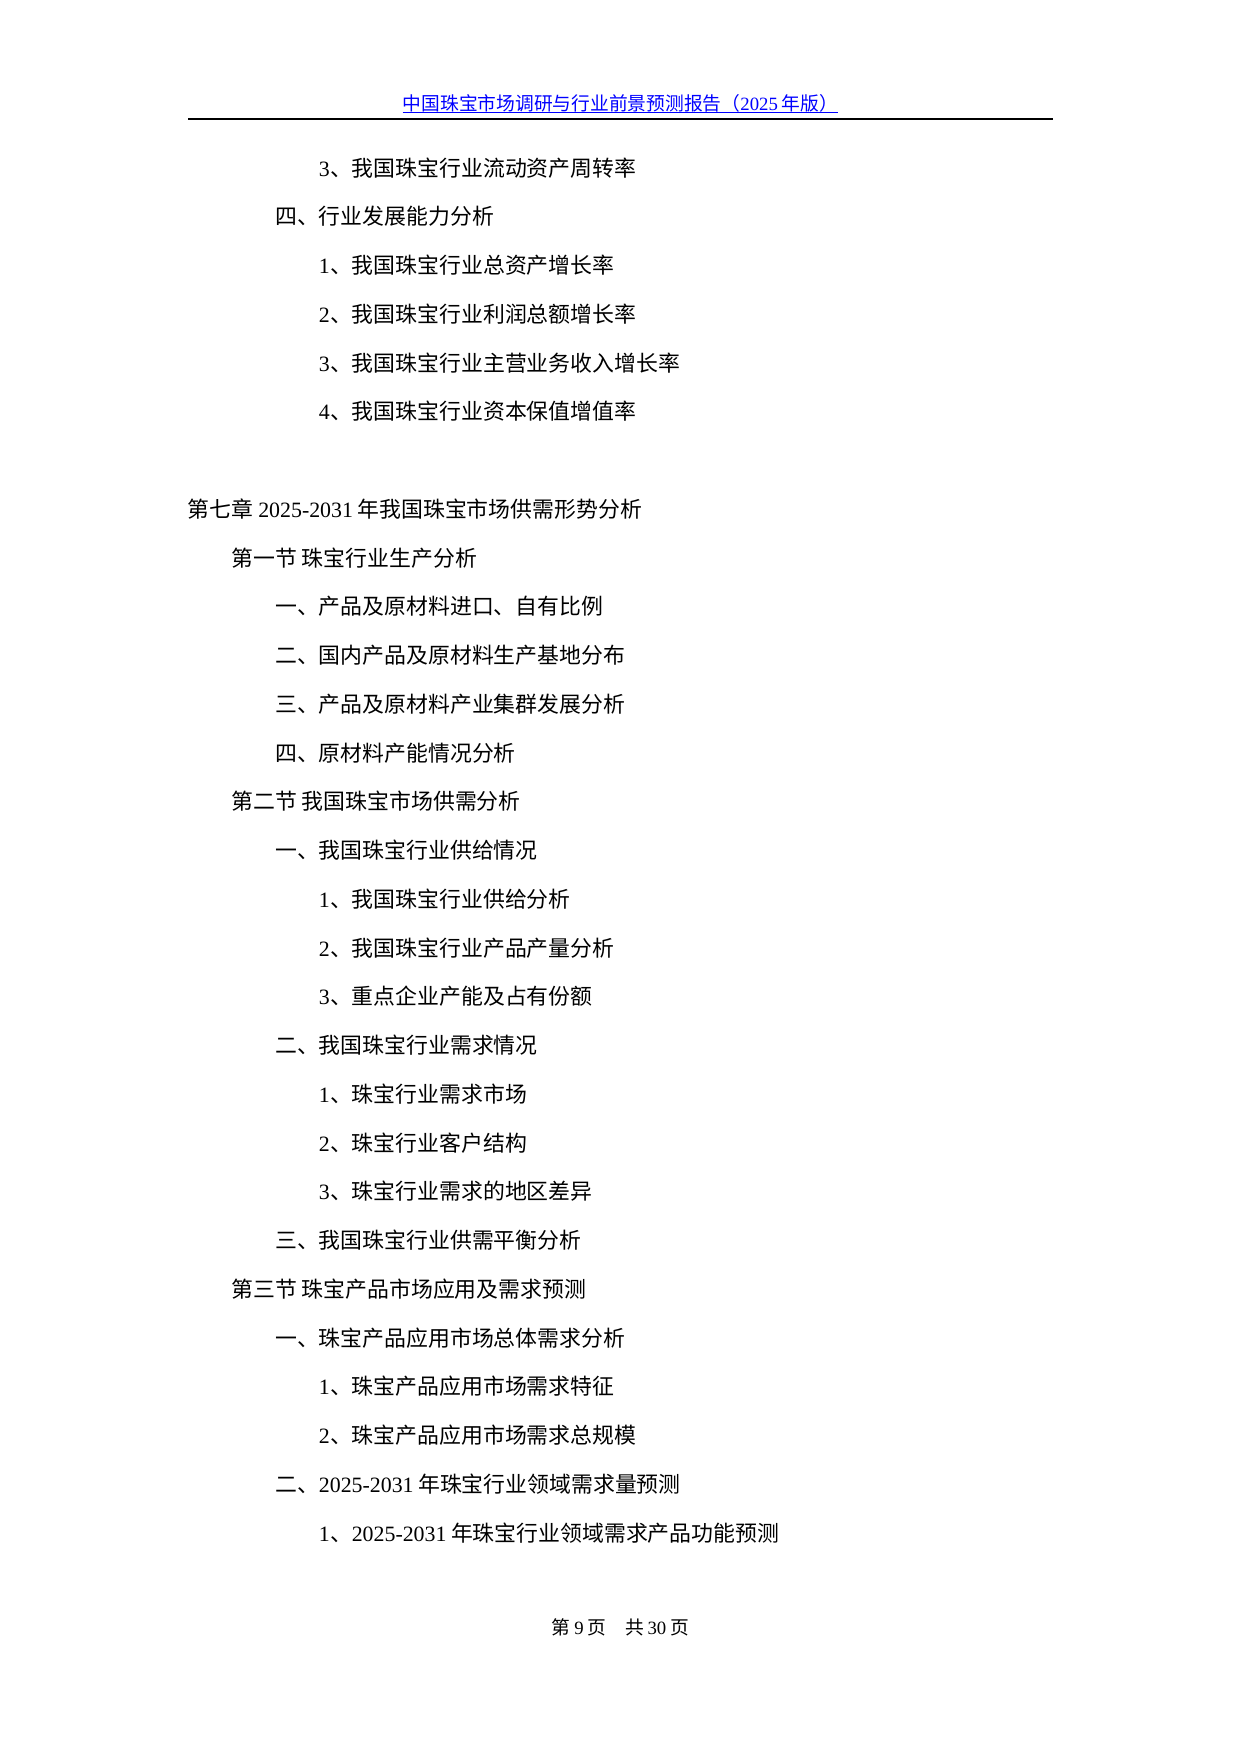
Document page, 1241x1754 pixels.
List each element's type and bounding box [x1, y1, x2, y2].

text [187, 150, 1053, 1548]
